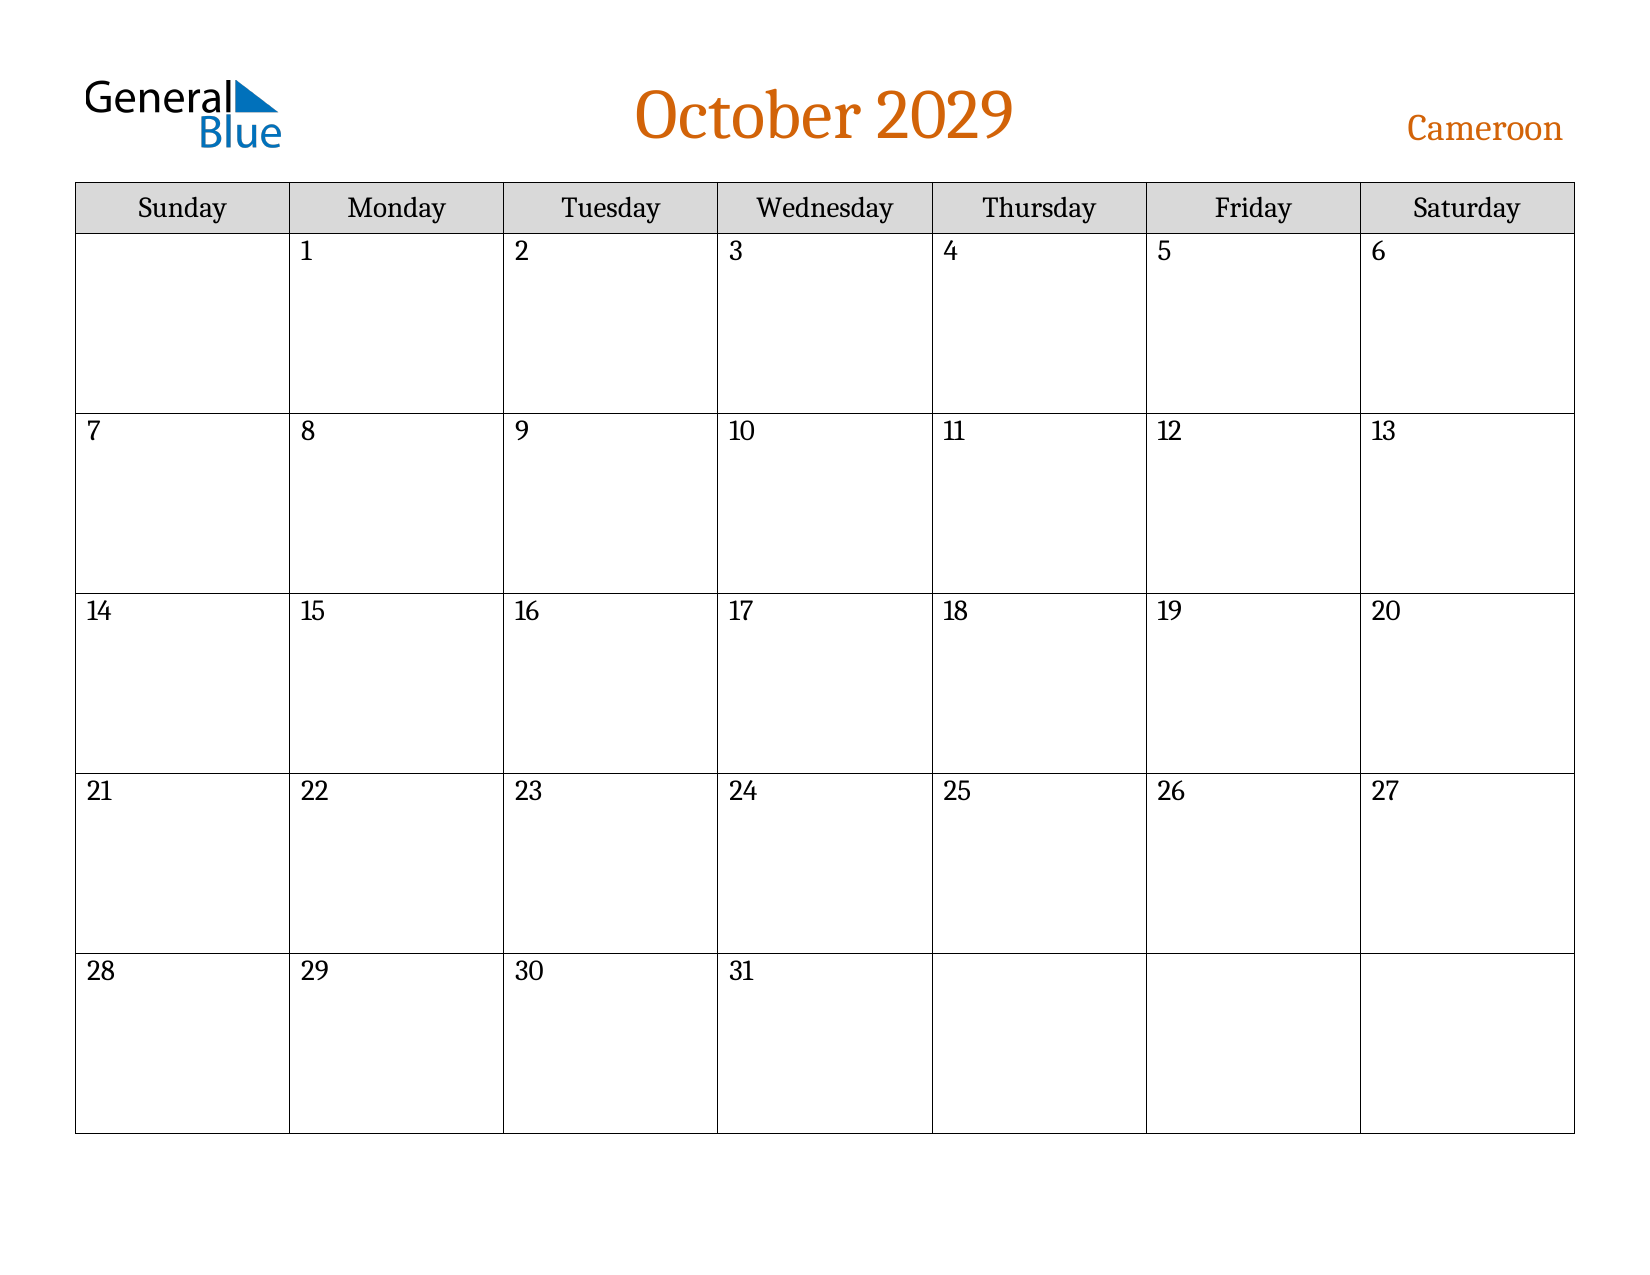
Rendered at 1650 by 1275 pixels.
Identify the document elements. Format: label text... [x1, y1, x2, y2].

table_cell 10 [718, 414, 932, 450]
table_cell Saturday [1361, 183, 1574, 233]
table_cell 3 [718, 234, 932, 270]
table_cell 23 [504, 774, 717, 810]
table_cell 22 [290, 774, 503, 810]
table_cell 2 [504, 234, 717, 270]
table_cell [504, 810, 717, 953]
table_cell 20 [1361, 594, 1574, 630]
table_cell 17 [718, 594, 932, 630]
table_cell 12 [1147, 414, 1360, 450]
table_cell 15 [290, 594, 503, 630]
table_cell Thursday [933, 183, 1146, 233]
table_cell [1361, 630, 1574, 773]
table_cell [933, 450, 1146, 593]
table_cell 24 [718, 774, 932, 810]
table_cell 11 [933, 414, 1146, 450]
table_cell [290, 630, 503, 773]
table_cell [76, 810, 289, 953]
table_cell [1147, 954, 1360, 990]
table_cell Tuesday [504, 183, 717, 233]
table_cell 18 [933, 594, 1146, 630]
table_cell [1361, 810, 1574, 953]
table_cell [718, 270, 932, 413]
table_cell 28 [76, 954, 289, 990]
table_cell 30 [504, 954, 717, 990]
table_cell [290, 270, 503, 413]
table_cell [504, 630, 717, 773]
table_cell 29 [290, 954, 503, 990]
table_cell [1361, 450, 1574, 593]
table_cell 9 [504, 414, 717, 450]
picture [86, 80, 281, 148]
table_cell [933, 990, 1146, 1133]
table_cell 27 [1361, 774, 1574, 810]
table_cell [290, 990, 503, 1133]
table_cell 1 [290, 234, 503, 270]
table_cell [76, 234, 289, 270]
table_cell [1147, 270, 1360, 413]
table_header Cameroon [1146, 75, 1574, 182]
table_cell Friday [1147, 183, 1360, 233]
table_cell [718, 630, 932, 773]
table_cell [76, 630, 289, 773]
table_cell 31 [718, 954, 932, 990]
table_cell [1147, 450, 1360, 593]
table_cell [933, 810, 1146, 953]
table_cell 7 [76, 414, 289, 450]
table_cell 19 [1147, 594, 1360, 630]
table_cell [76, 450, 289, 593]
table_cell Wednesday [718, 183, 932, 233]
table_cell Monday [290, 183, 503, 233]
table_cell [76, 990, 289, 1133]
table_cell [504, 270, 717, 413]
table_cell Sunday [76, 183, 289, 233]
table_cell 26 [1147, 774, 1360, 810]
table_cell 8 [290, 414, 503, 450]
table_cell [1147, 990, 1360, 1133]
table_cell 16 [504, 594, 717, 630]
table_cell [290, 810, 503, 953]
table_cell [933, 630, 1146, 773]
table_header [76, 75, 503, 182]
table_cell [933, 954, 1146, 990]
table_cell [76, 270, 289, 413]
table_cell 4 [933, 234, 1146, 270]
table_cell [718, 990, 932, 1133]
table_cell [504, 450, 717, 593]
table_cell 25 [933, 774, 1146, 810]
table_cell [933, 270, 1146, 413]
table_cell [1147, 630, 1360, 773]
table_cell 6 [1361, 234, 1574, 270]
table_cell [1147, 810, 1360, 953]
table_cell [718, 810, 932, 953]
table_header October 2029 [504, 75, 1146, 182]
table_cell [504, 990, 717, 1133]
table_cell 13 [1361, 414, 1574, 450]
table_cell [718, 450, 932, 593]
table_cell [290, 450, 503, 593]
table_cell [1361, 954, 1574, 990]
table_cell [1361, 270, 1574, 413]
table_cell 14 [76, 594, 289, 630]
table_cell 21 [76, 774, 289, 810]
table_cell 5 [1147, 234, 1360, 270]
table_cell [1361, 990, 1574, 1133]
